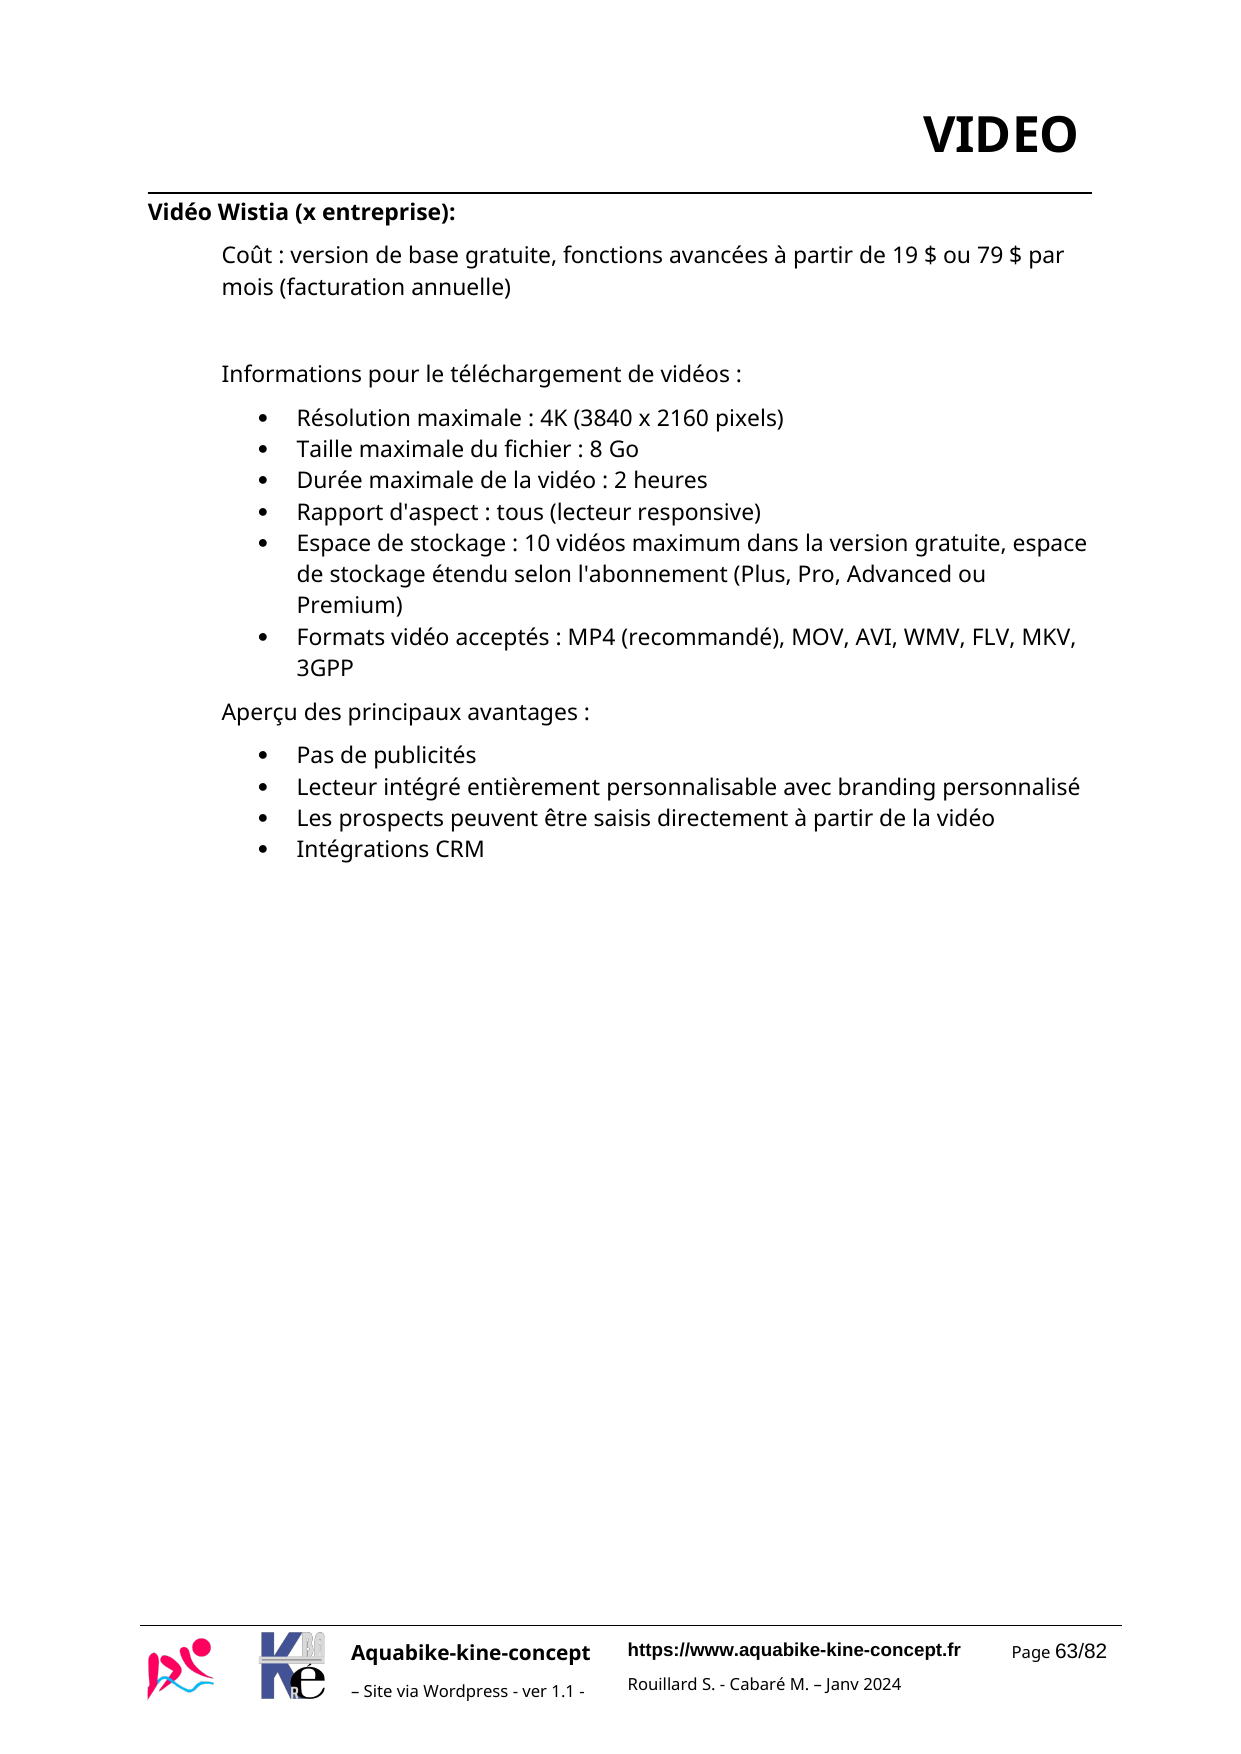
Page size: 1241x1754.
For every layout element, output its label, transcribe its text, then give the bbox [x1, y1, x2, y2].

subtitle VIDEO [148, 99, 1092, 167]
text Aperçu des principaux avantages : [221, 696, 1092, 727]
list Rapport d'aspect : tous (lecteur responsive) [259, 496, 1092, 527]
list Les prospects peuvent être saisis directement à partir de la vidéo [259, 802, 1092, 833]
subtitle Vidéo Wistia (x entreprise): [148, 194, 1092, 227]
picture [258, 1632, 325, 1699]
list Intégrations CRM [259, 833, 1092, 864]
list Durée maximale de la vidéo : 2 heures [259, 464, 1092, 496]
list Pas de publicités [259, 739, 1092, 771]
list Espace de stockage : 10 vidéos maximum dans la version gratuite, espace de stockage étendu selon l'abonnement (Plus, Pro, Advanced ou Premium) [259, 527, 1092, 621]
text Coût : version de base gratuite, fonctions avancées à partir de 19 $ ou 79 $ par mois (facturation annuelle) [221, 239, 1092, 302]
list Taille maximale du fichier : 8 Go [259, 433, 1092, 464]
picture [147, 1638, 214, 1705]
list Lecteur intégré entièrement personnalisable avec branding personnalisé [259, 771, 1092, 802]
text Informations pour le téléchargement de vidéos : [221, 358, 1092, 389]
list Formats vidéo acceptés : MP4 (recommandé), MOV, AVI, WMV, FLV, MKV, 3GPP [259, 621, 1092, 683]
list Résolution maximale : 4K (3840 x 2160 pixels) [259, 402, 1092, 433]
